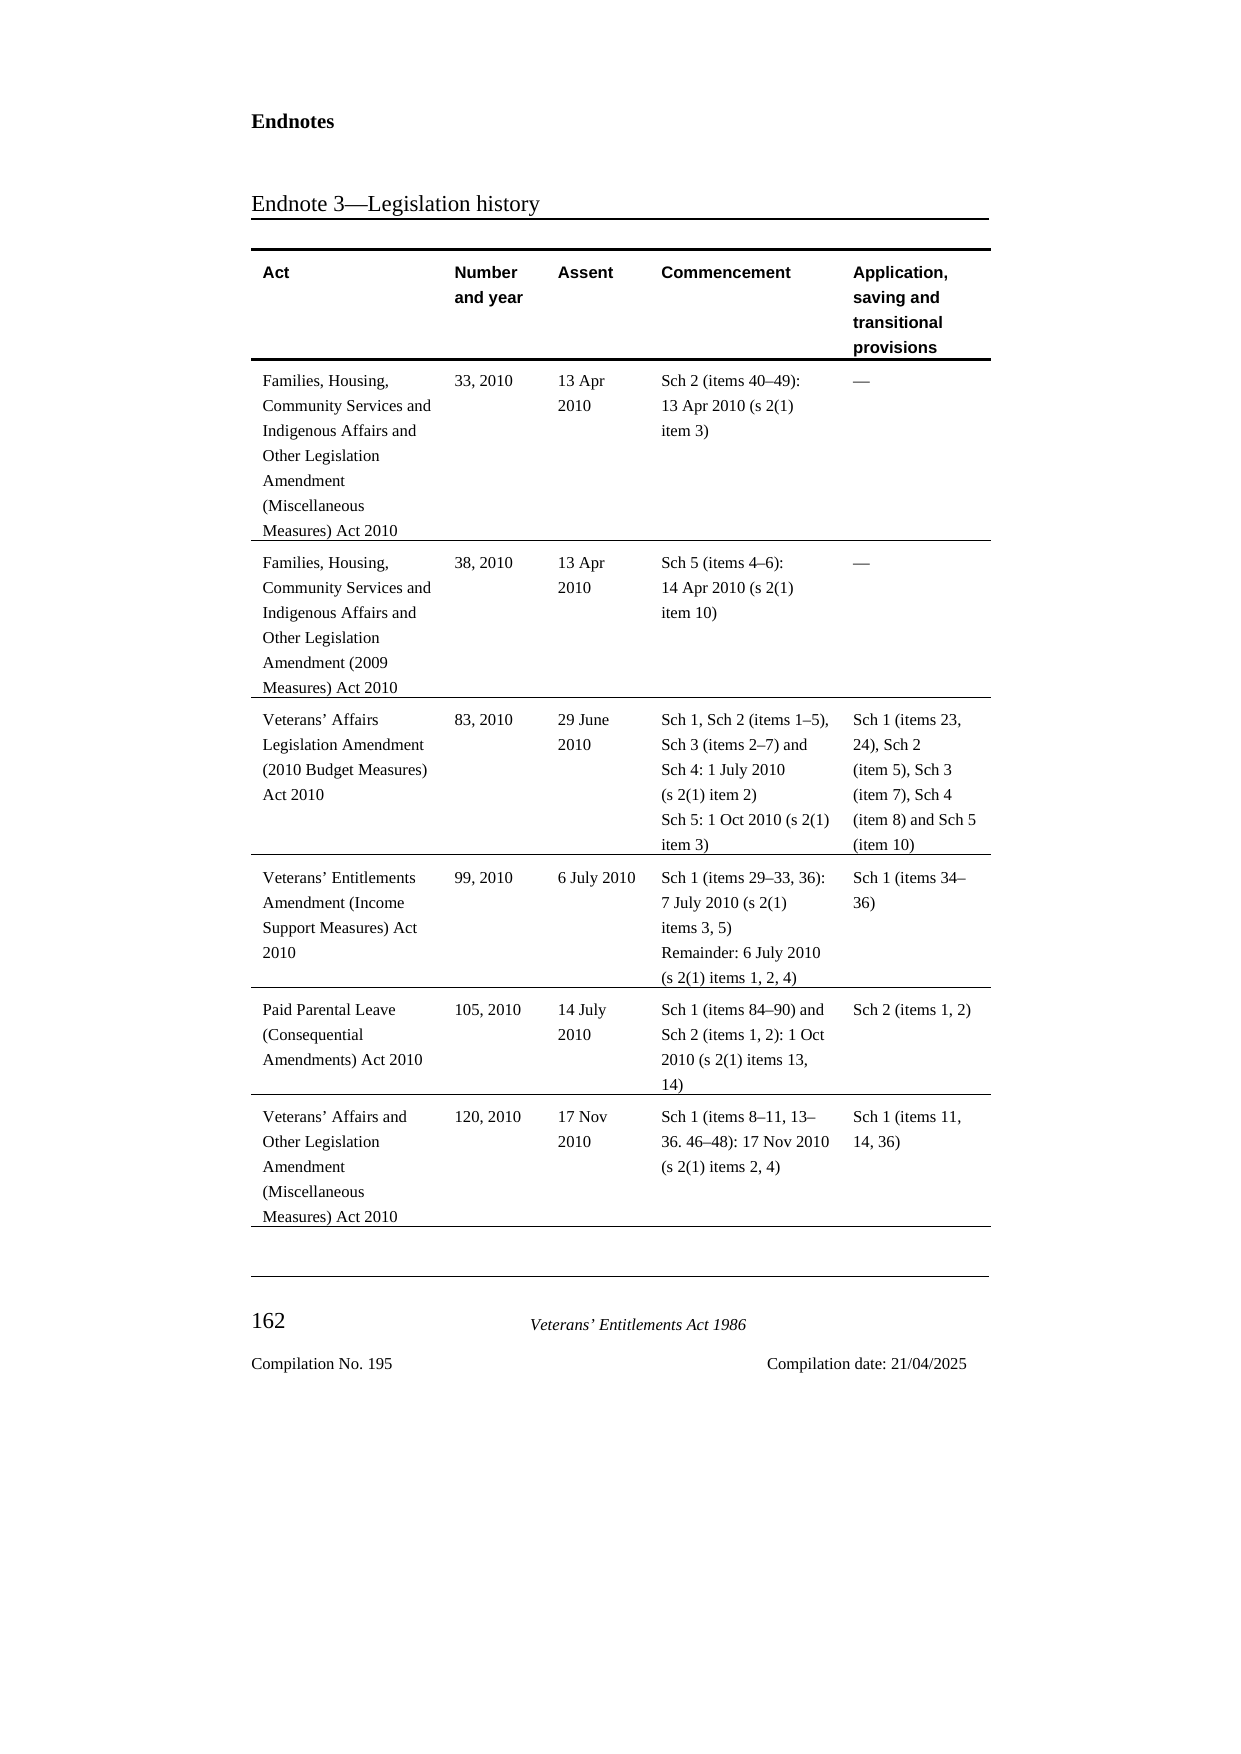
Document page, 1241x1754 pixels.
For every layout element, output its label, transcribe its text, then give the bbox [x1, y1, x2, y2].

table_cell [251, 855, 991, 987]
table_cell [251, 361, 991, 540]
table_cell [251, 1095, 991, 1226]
table_header Act [251, 251, 443, 357]
table_header Assent [546, 251, 650, 357]
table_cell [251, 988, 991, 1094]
table_header Application, saving and transitional provisions [842, 251, 991, 357]
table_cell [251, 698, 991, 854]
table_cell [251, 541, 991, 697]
table_header Commencement [650, 251, 842, 357]
table_header Number and year [443, 251, 546, 357]
